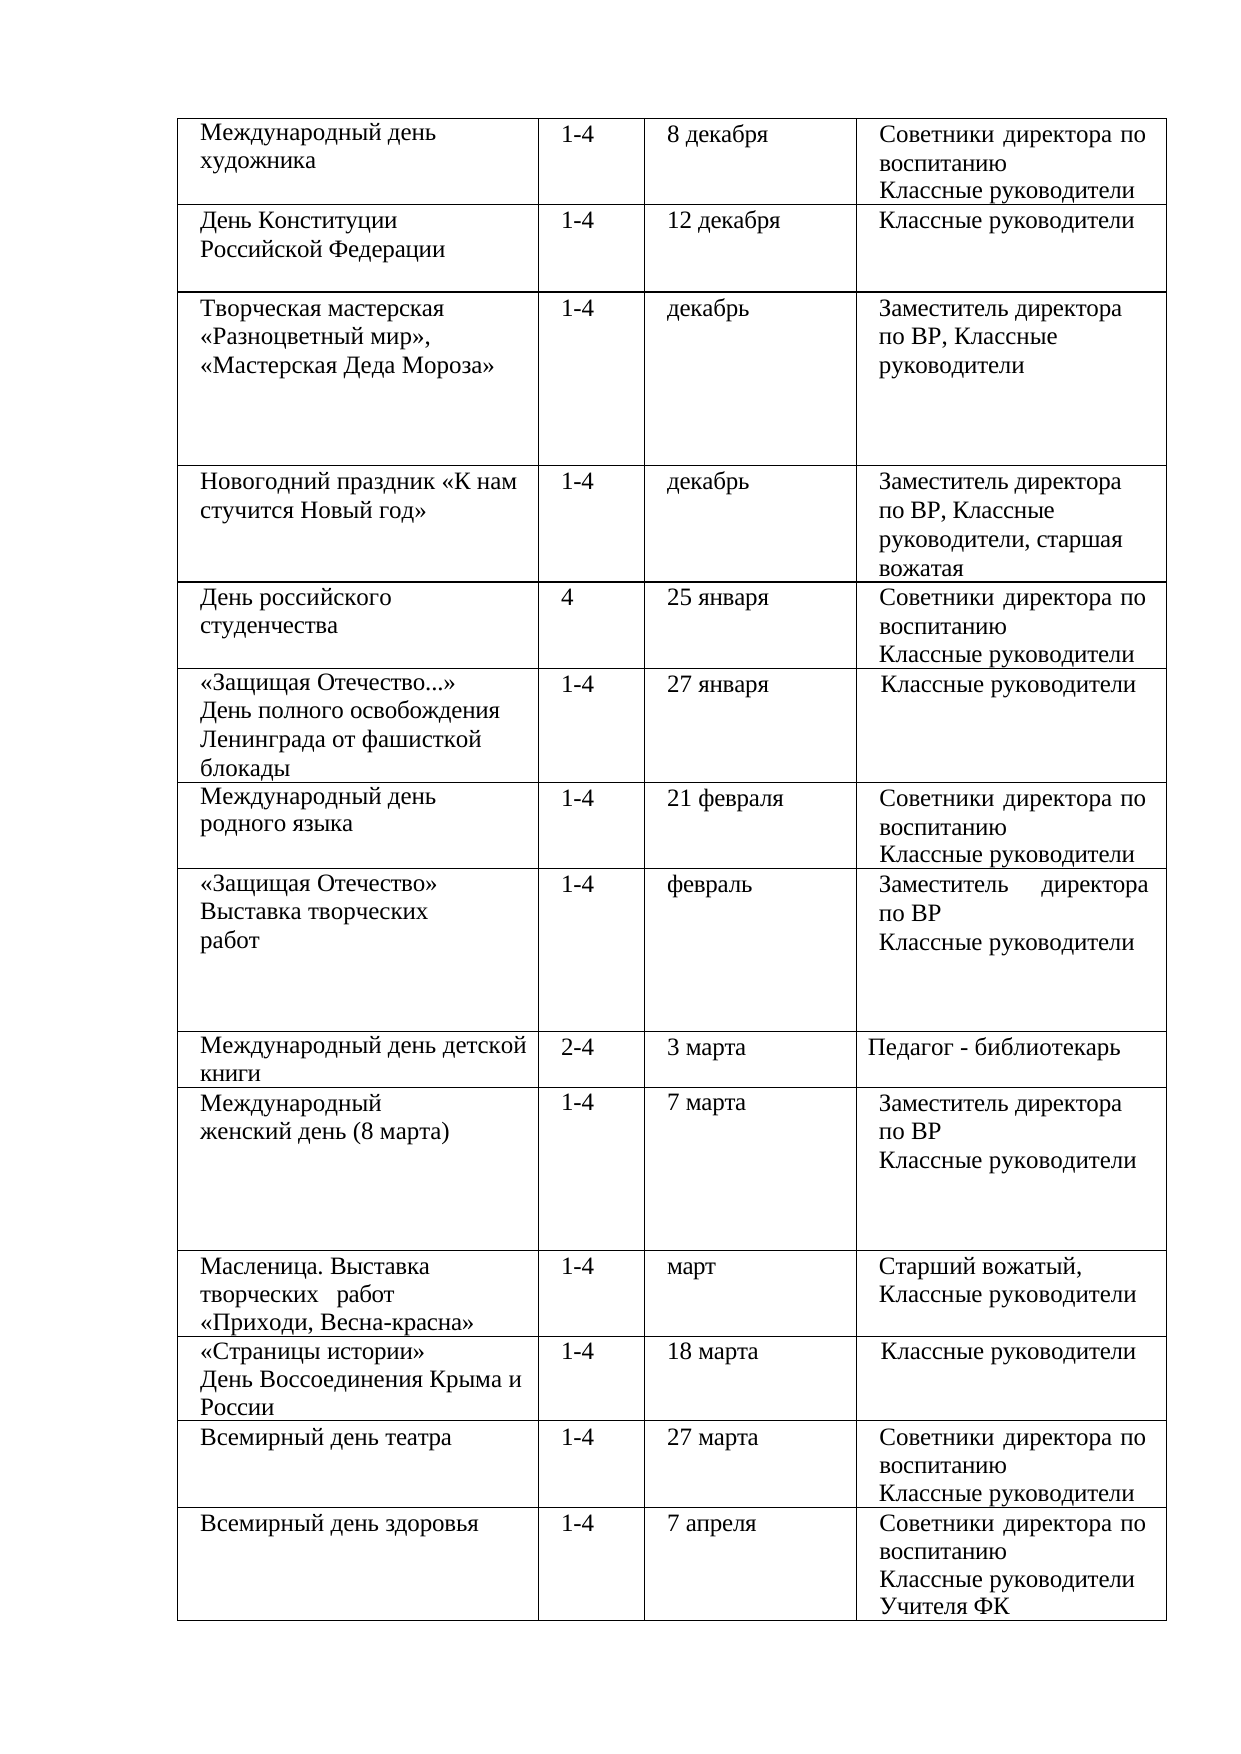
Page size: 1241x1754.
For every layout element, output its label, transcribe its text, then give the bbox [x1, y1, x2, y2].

table_cell 21 февраля [645, 783, 856, 868]
table_cell Международный день родного языка [178, 783, 538, 868]
table_cell Советники директора по воспитанию Классные руководители [857, 783, 1166, 868]
table_cell 2-4 [539, 1032, 644, 1087]
table_cell Масленица. Выставка творческих работ «Приходи, Весна-красна» [178, 1251, 538, 1336]
table_cell Международный женский день (8 марта) [178, 1088, 538, 1249]
table_cell Заместитель директора по ВР Классные руководители [857, 1088, 1166, 1249]
table_cell 1-4 [539, 1508, 644, 1620]
table_cell 1-4 [539, 869, 644, 1031]
table_cell март [645, 1251, 856, 1336]
table_cell 1-4 [539, 1337, 644, 1420]
table_cell «Защищая Отечество...» День полного освобождения Ленинграда от фашисткой блокады [178, 669, 538, 782]
table_cell «Защищая Отечество» Выставка творческих работ [178, 869, 538, 1031]
table_cell 1-4 [539, 783, 644, 868]
table_cell Международный день художника [178, 119, 538, 204]
table_cell 27 марта [645, 1421, 856, 1507]
table_cell Классные руководители [857, 669, 1166, 782]
table_cell День российского студенчества [178, 583, 538, 668]
table_cell 1-4 [539, 669, 644, 782]
table_cell 1-4 [539, 466, 644, 581]
table_cell 7 апреля [645, 1508, 856, 1620]
table_cell 25 января [645, 583, 856, 668]
table_cell Классные руководители [857, 205, 1166, 291]
table_cell Заместитель директора по ВР, Классные руководители [857, 293, 1166, 465]
table_cell 8 декабря [645, 119, 856, 204]
table_cell Творческая мастерская «Разноцветный мир», «Мастерская Деда Мороза» [178, 293, 538, 465]
table_cell Заместитель директора по ВР, Классные руководители, старшая вожатая [857, 466, 1166, 581]
table_cell 1-4 [539, 205, 644, 291]
table_cell Педагог - библиотекарь [857, 1032, 1166, 1087]
table_cell Всемирный день театра [178, 1421, 538, 1507]
table_cell Старший вожатый, Классные руководители [857, 1251, 1166, 1336]
table_cell Советники директора по воспитанию Классные руководители [857, 583, 1166, 668]
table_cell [857, 119, 1166, 204]
table_cell декабрь [645, 293, 856, 465]
table_cell День Конституции Российской Федерации [178, 205, 538, 291]
table_cell Всемирный день здоровья [178, 1508, 538, 1620]
table_cell 1-4 [539, 1421, 644, 1507]
table_cell 1-4 [539, 119, 644, 204]
table_cell 18 марта [645, 1337, 856, 1420]
table_cell Классные руководители [857, 1337, 1166, 1420]
table_cell 27 января [645, 669, 856, 782]
table_cell 1-4 [539, 293, 644, 465]
table_cell 12 декабря [645, 205, 856, 291]
table_cell 7 марта [645, 1088, 856, 1249]
table_cell Международный день детской книги [178, 1032, 538, 1087]
table_cell 3 марта [645, 1032, 856, 1087]
table_cell Новогодний праздник «К нам стучится Новый год» [178, 466, 538, 581]
table_cell Советники директора по воспитанию Классные руководители [857, 1421, 1166, 1507]
table_cell 1-4 [539, 1251, 644, 1336]
table_cell февраль [645, 869, 856, 1031]
table_cell «Страницы истории» День Воссоединения Крыма и России [178, 1337, 538, 1420]
table_cell Заместитель директора по ВР Классные руководители [857, 869, 1166, 1031]
table_cell декабрь [645, 466, 856, 581]
table_cell 4 [539, 583, 644, 668]
table_cell Советники директора по воспитанию Классные руководители Учителя ФК [857, 1508, 1166, 1620]
table_cell 1-4 [539, 1088, 644, 1249]
